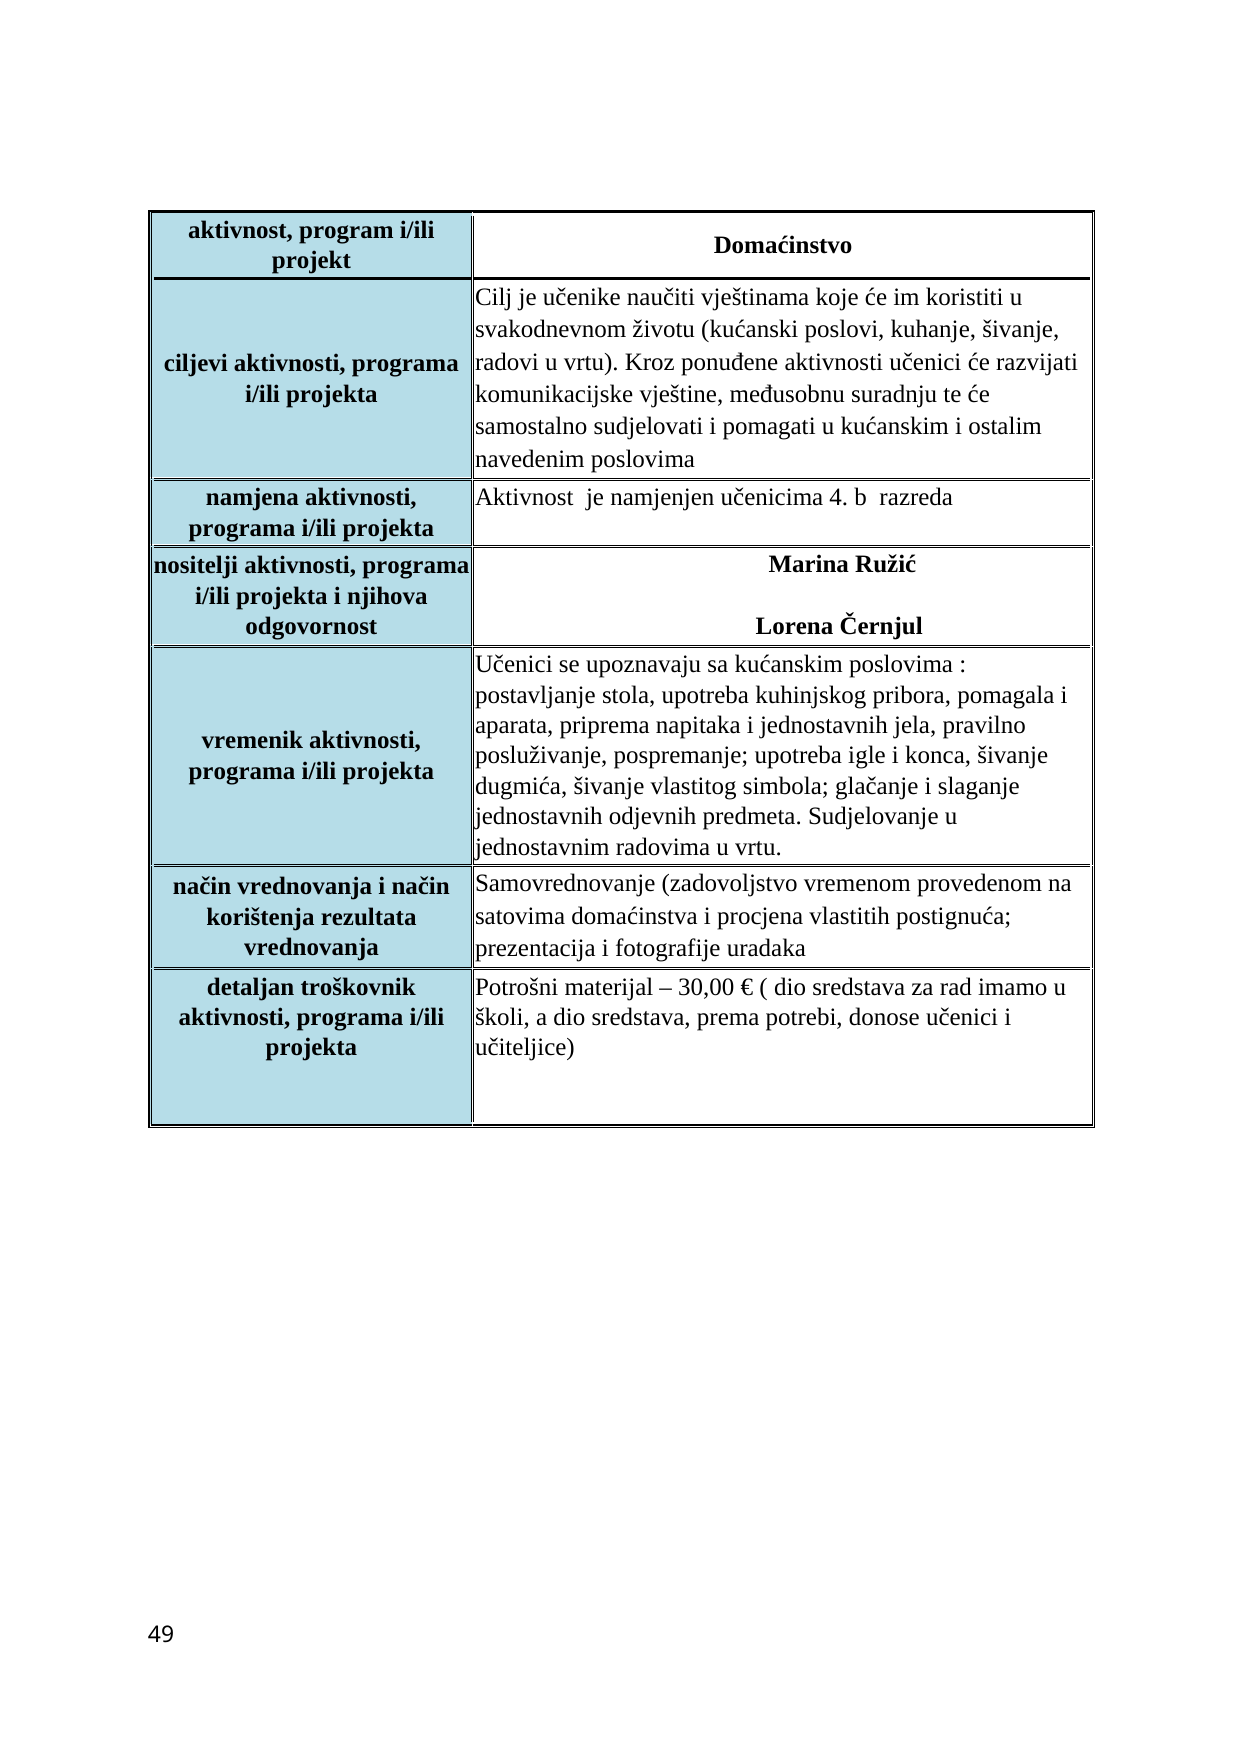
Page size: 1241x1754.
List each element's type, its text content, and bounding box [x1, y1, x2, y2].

table_cell Cilj je učenike naučiti vještinama koje će im koristiti u svakodnevnom životu (kućanski poslovi, kuhanje, šivanje, radovi u vrtu). Kroz ponuđene aktivnosti učenici će razvijati komunikacijske vještine, međusobnu suradnju te će samostalno sudjelovati i pomagati u kućanskim i ostalim navedenim poslovima [474, 277, 1092, 477]
table_cell Samovrednovanje (zadovoljstvo vremenom provedenom na satovima domaćinstva i procjena vlastitih postignuća; prezentacija i fotografije uradaka [473, 864, 1093, 967]
table_cell Marina Ružić Lorena Černjul [474, 545, 1092, 644]
table_cell detaljan troškovnik aktivnosti, programa i/ili projekta [150, 967, 472, 1124]
table_cell Aktivnost je namjenjen učenicima 4. b razreda [474, 478, 1092, 544]
table_cell namjena aktivnosti, programa i/ili projekta [152, 478, 471, 544]
table_header aktivnost, program i/ili projekt [152, 213, 472, 277]
table_cell način vrednovanja i način korištenja rezultata vrednovanja [150, 864, 472, 967]
table_header Domaćinstvo [473, 213, 1092, 277]
table_cell Učenici se upoznavaju sa kućanskim poslovima : postavljanje stola, upotreba kuhinjskog pribora, pomagala i aparata, priprema napitaka i jednostavnih jela, pravilno posluživanje, pospremanje; upotreba igle i konca, šivanje dugmića, šivanje vlastitog simbola; glačanje i slaganje jednostavnih odjevnih predmeta. Sudjelovanje u jednostavnim radovima u vrtu. [474, 645, 1092, 864]
table_cell vremenik aktivnosti, programa i/ili projekta [152, 645, 471, 864]
table_cell nositelji aktivnosti, programa i/ili projekta i njihova odgovornost [152, 545, 471, 644]
table_cell ciljevi aktivnosti, programa i/ili projekta [152, 277, 471, 477]
table_cell Potrošni materijal – 30,00 € ( dio sredstava za rad imamo u školi, a dio sredstava, prema potrebi, donose učenici i učiteljice) [473, 967, 1093, 1124]
